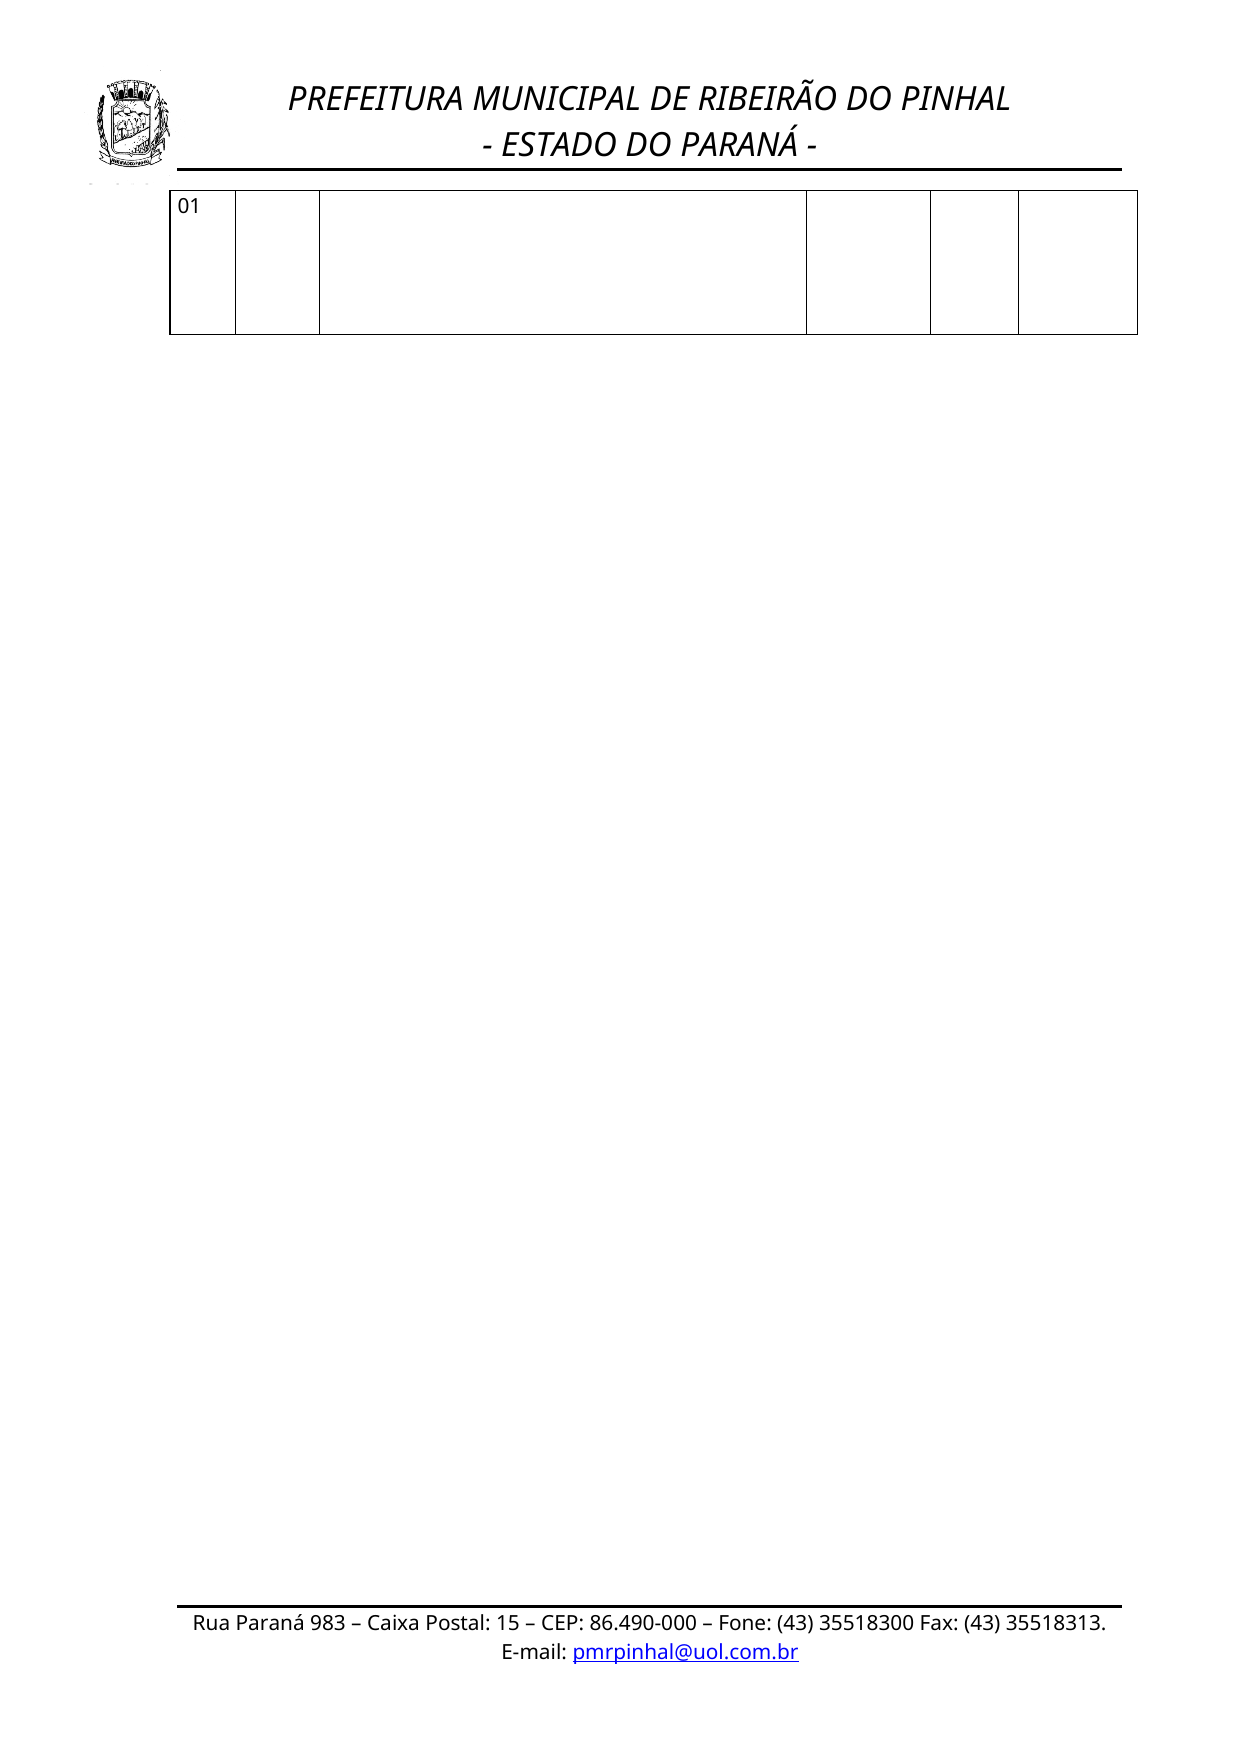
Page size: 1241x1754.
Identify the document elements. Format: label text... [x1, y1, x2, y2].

table_cell [931, 191, 1018, 333]
picture [83, 65, 186, 185]
table_cell [320, 191, 806, 333]
table_cell [1019, 191, 1137, 333]
table_cell [236, 191, 319, 333]
table_cell [807, 191, 930, 333]
table_cell 01 [171, 191, 235, 333]
